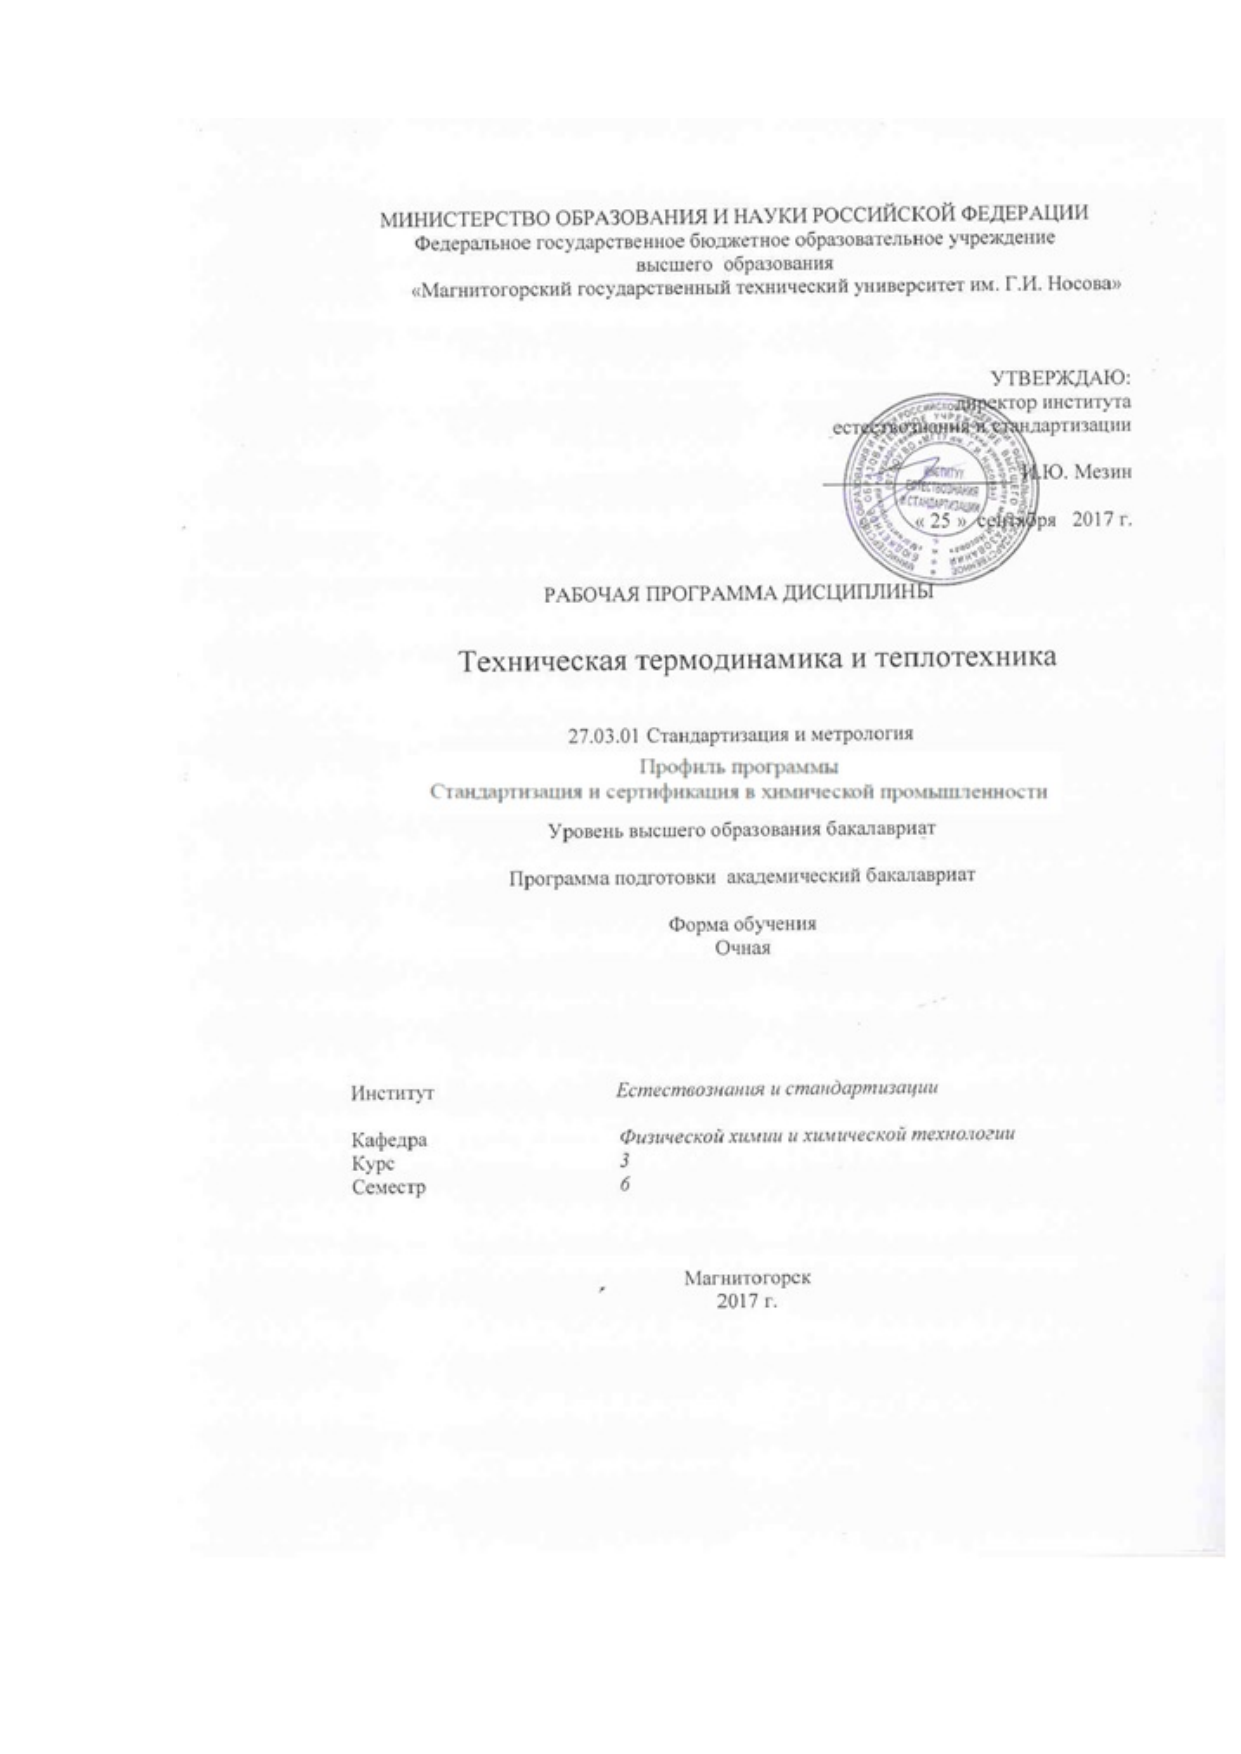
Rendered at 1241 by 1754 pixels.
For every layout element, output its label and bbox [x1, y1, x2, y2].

picture [177, 118, 1227, 1559]
